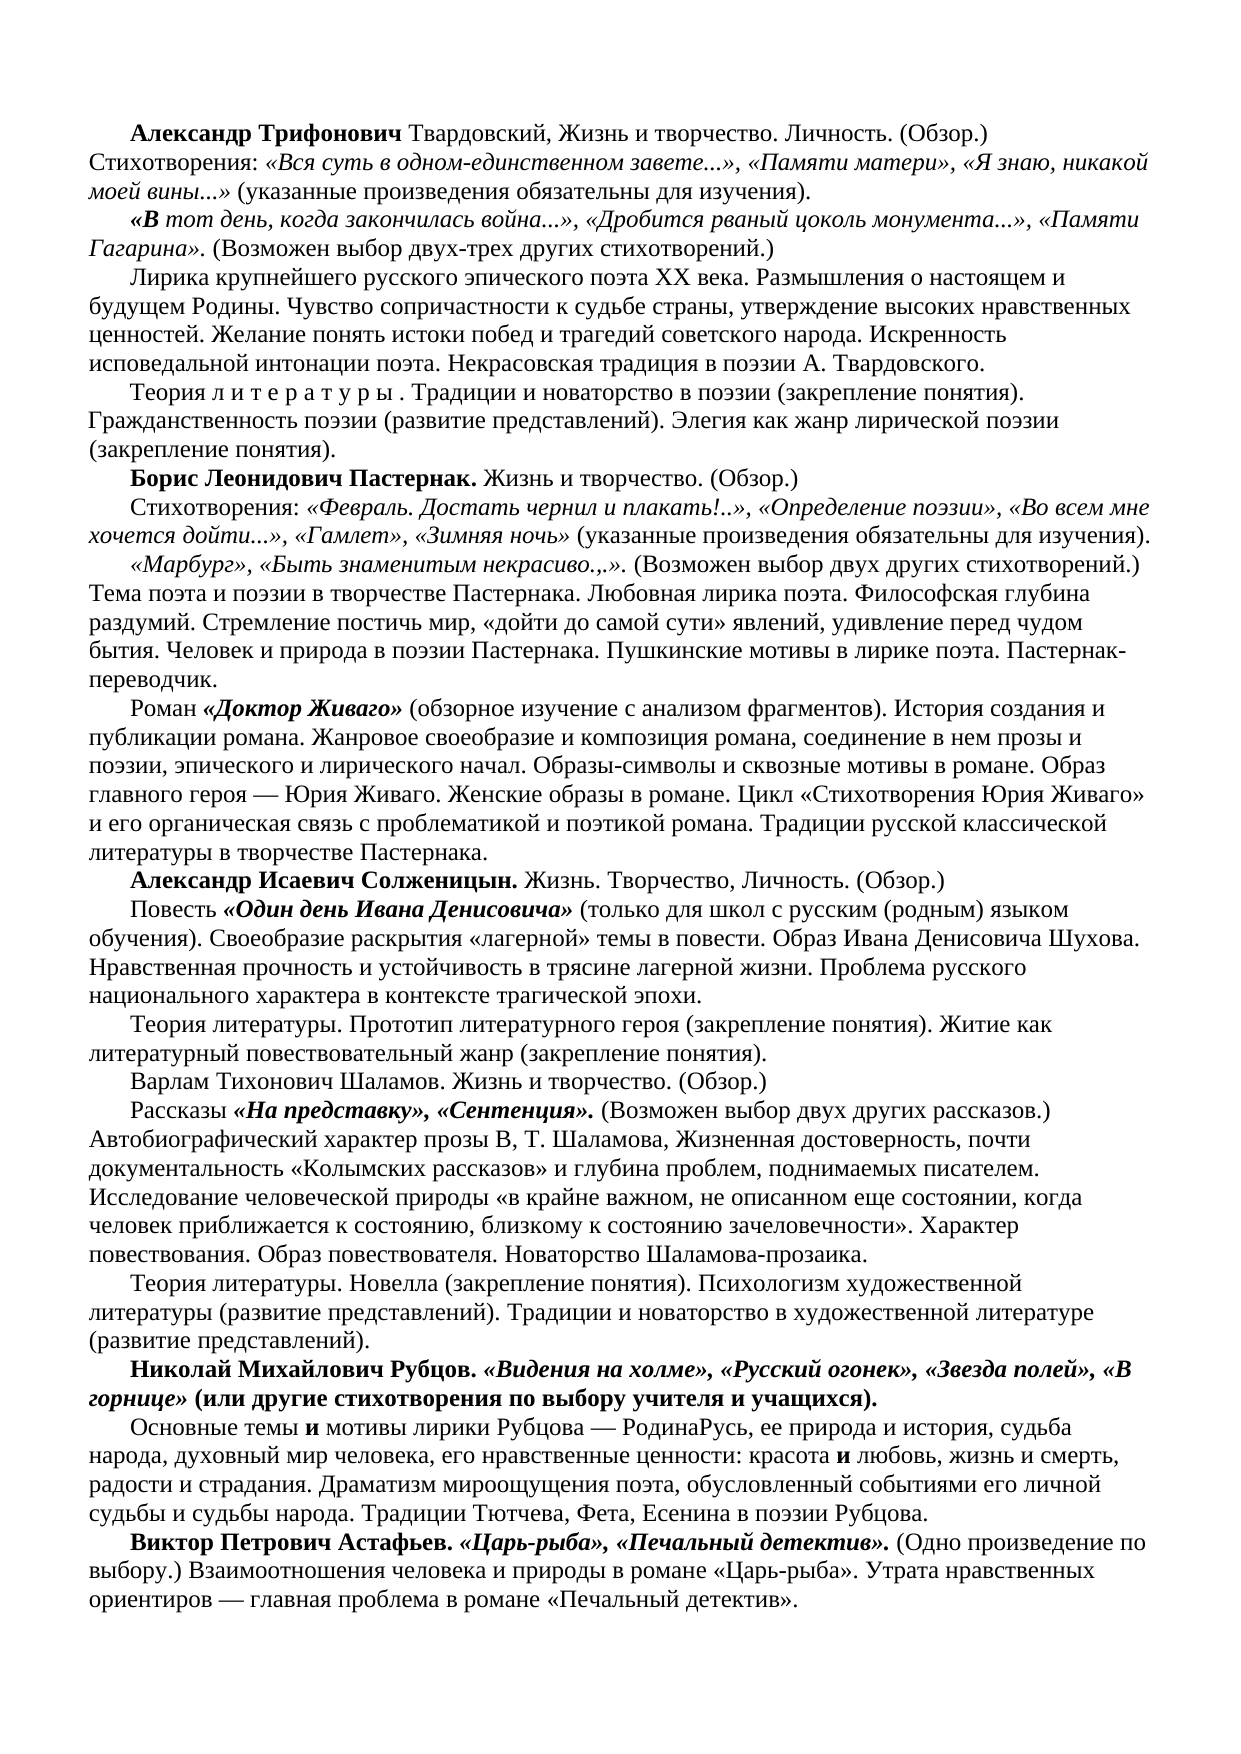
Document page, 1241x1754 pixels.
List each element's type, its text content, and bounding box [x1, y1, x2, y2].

text Александр Трифонович Твардовский, Жизнь и творчество. Личность. (Обзор.) Стихотворения: «Вся суть в одном-единственном завете...», «Памяти матери», «Я знаю, никакой моей вины...» (указанные произведения обязательны для изучения). [88, 118, 1149, 204]
text (закрепление понятия). [67, 434, 358, 463]
text Повесть «Один день Ивана Денисовича» (только для школ с русским (родным) языком обучения). Своеобразие раскрытия «лагерной» темы в повести. Образ Ивана Денисовича Шухова. Нравственная прочность и устойчивость в трясине лагерной жизни. Проблема русского национального характера в контексте трагической эпохи. [88, 894, 1140, 1009]
text «В тот день, когда закончилась война...», «Дробится рваный цоколь монумента...», «Памяти Гагарина». (Возможен выбор двух-трех других стихотворений.) [88, 204, 1186, 262]
text Александр Исаевич Солженицын. Жизнь. Творчество, Личность. (Обзор.) [130, 866, 1186, 894]
text Роман «Доктор Живаго» (обзорное изучение с анализом фрагментов). История создания и публикации романа. Жанровое своеобразие и композиция романа, соединение в нем прозы и поэзии, эпического и лирического начал. Образы-символы и сквозные мотивы в романе. Образ главного героя — Юрия Живаго. Женские образы в романе. Цикл «Стихотворения Юрия Живаго» и его органическая связь с проблематикой и поэтикой романа. Традиции русской классической литературы в творчестве Пастернака. [88, 693, 1145, 866]
text Основные темы и мотивы лирики Рубцова — РодинаРусь, ее природа и история, судьба народа, духовный мир человека, его нравственные ценности: красота и любовь, жизнь и смерть, радости и страдания. Драматизм мироощущения поэта, обусловленный событиями его личной судьбы и судьбы народа. Традиции Тютчева, Фета, Есенина в поэзии Рубцова. [88, 1412, 1140, 1527]
text Варлам Тихонович Шаламов. Жизнь и творчество. (Обзор.) [130, 1067, 1186, 1095]
text Виктор Петрович Астафьев. «Царь-рыба», «Печальный детектив». (Одно произведение по выбору.) Взаимоотношения человека и природы в романе «Царь-рыба». Утрата нравственных ориентиров — главная проблема в романе «Печальный детектив». [88, 1527, 1186, 1613]
text Теория литературы. Новелла (закрепление понятия). Психологизм художественной литературы (развитие представлений). Традиции и новаторство в художественной литературе (развитие представлений). [88, 1268, 1140, 1354]
text Николай Михайлович Рубцов. «Видения на холме», «Русский огонек», «Звезда полей», «В горнице» (или другие стихотворения по выбору учителя и учащихся). [88, 1354, 1186, 1412]
text Гражданственность поэзии (развитие представлений). Элегия как жанр лирической поэзии [67, 406, 1079, 434]
text Борис Леонидович Пастернак. Жизнь и творчество. (Обзор.) [130, 463, 1186, 492]
text Рассказы «На представку», «Сентенция». (Возможен выбор двух других рассказов.) Автобиографический характер прозы В, Т. Шаламова, Жизненная достоверность, почти документальность «Колымских рассказов» и глубина проблем, поднимаемых писателем. Исследование человеческой природы «в крайне важном, не описанном еще состоянии, когда человек приближается к состоянию, близкому к состоянию зачеловечности». Характер повествования. Образ повествователя. Новаторство Шаламова-прозаика. [88, 1095, 1140, 1268]
text Теория л и т е р а т у р ы . Традиции и новаторство в поэзии (закрепление понятия). [67, 377, 1087, 406]
text Теория литературы. Прототип литературного героя (закрепление понятия). Житие как литературный повествовательный жанр (закрепление понятия). [88, 1009, 1186, 1067]
text Стихотворения: «Февраль. Достать чернил и плакать!..», «Определение поэзии», «Во всем мне хочется дойти...», «Гамлет», «Зимняя ночь» (указанные произведения обязательны для изучения). [88, 492, 1186, 549]
text «Марбург», «Быть знаменитым некрасиво.,.». (Возможен выбор двух других стихотворений.) Тема поэта и поэзии в творчестве Пастернака. Любовная лирика поэта. Философская глубина раздумий. Стремление постичь мир, «дойти до самой сути» явлений, удивление перед чудом бытия. Человек и природа в поэзии Пастернака. Пушкинские мотивы в лирике поэта. Пастернак- переводчик. [88, 549, 1140, 693]
text Лирика крупнейшего русского эпического поэта XX века. Размышления о настоящем и будущем Родины. Чувство сопричастности к судьбе страны, утверждение высоких нравственных ценностей. Желание понять истоки побед и трагедий советского народа. Искренность исповедальной интонации поэта. Некрасовская традиция в поэзии А. Твардовского. [88, 262, 1140, 377]
